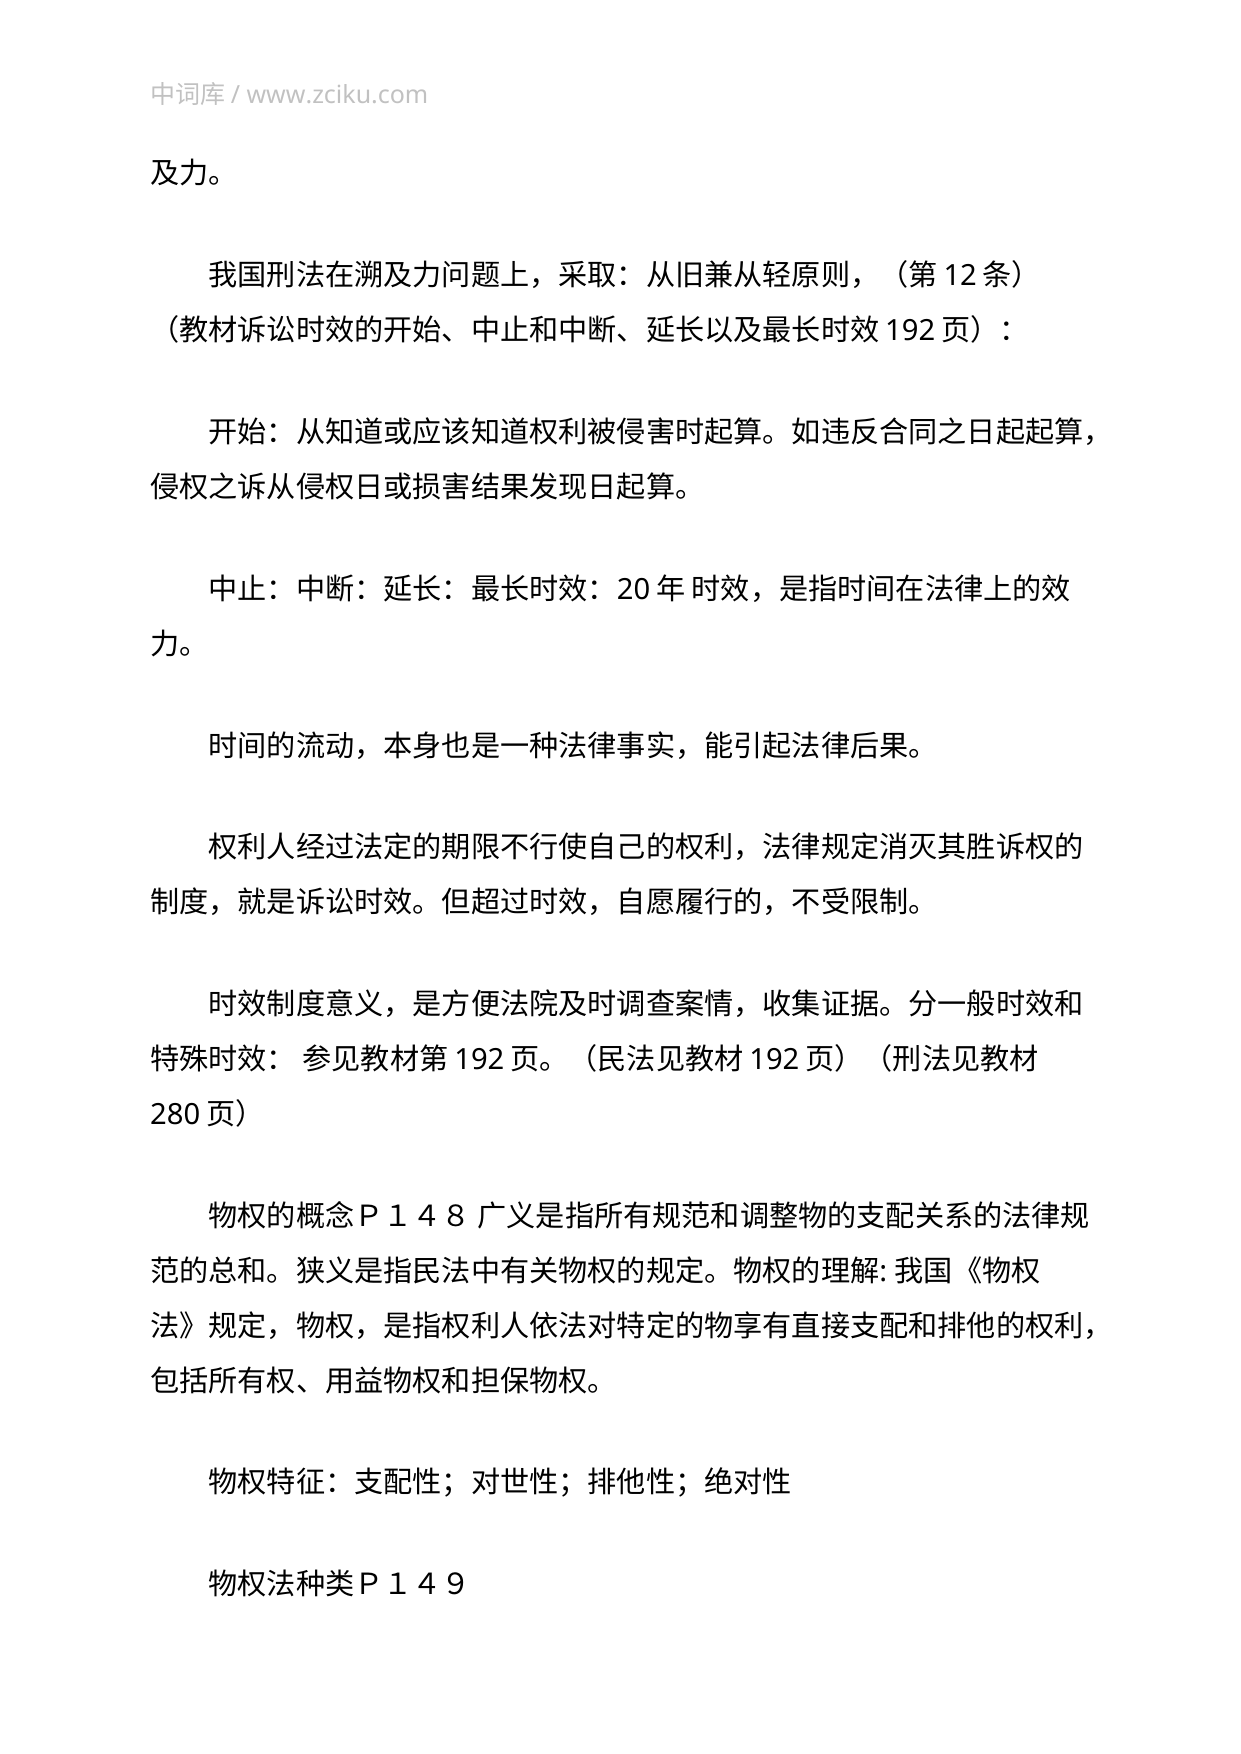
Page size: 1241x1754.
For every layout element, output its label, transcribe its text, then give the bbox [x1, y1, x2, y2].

text 物权法种类Ｐ１４９ [150, 1561, 1090, 1603]
text 中止：中断：延长：最长时效：20年 时效，是指时间在法律上的效力。 [150, 565, 1090, 663]
text 我国刑法在溯及力问题上，采取：从旧兼从轻原则，（第12条）（教材诉讼时效的开始、中止和中断、延长以及最长时效192页）： [150, 252, 1090, 349]
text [150, 150, 1090, 192]
text 开始：从知道或应该知道权利被侵害时起算。如违反合同之日起起算，侵权之诉从侵权日或损害结果发现日起算。 [150, 409, 1090, 506]
text 权利人经过法定的期限不行使自己的权利，法律规定消灭其胜诉权的制度，就是诉讼时效。但超过时效，自愿履行的，不受限制。 [150, 824, 1090, 921]
text 时效制度意义，是方便法院及时调查案情，收集证据。分一般时效和特殊时效： 参见教材第192页。（民法见教材192页）（刑法见教材280页） [150, 981, 1090, 1133]
text 时间的流动，本身也是一种法律事实，能引起法律后果。 [150, 722, 1090, 764]
text 物权特征：支配性；对世性；排他性；绝对性 [150, 1459, 1090, 1501]
text 物权的概念Ｐ１４８ 广义是指所有规范和调整物的支配关系的法律规范的总和。狭义是指民法中有关物权的规定。物权的理解: 我国《物权法》规定，物权，是指权利人依法对特定的物享有直接支配和排他的权利，包括所有权、用益物权和担保物权。 [150, 1192, 1090, 1399]
